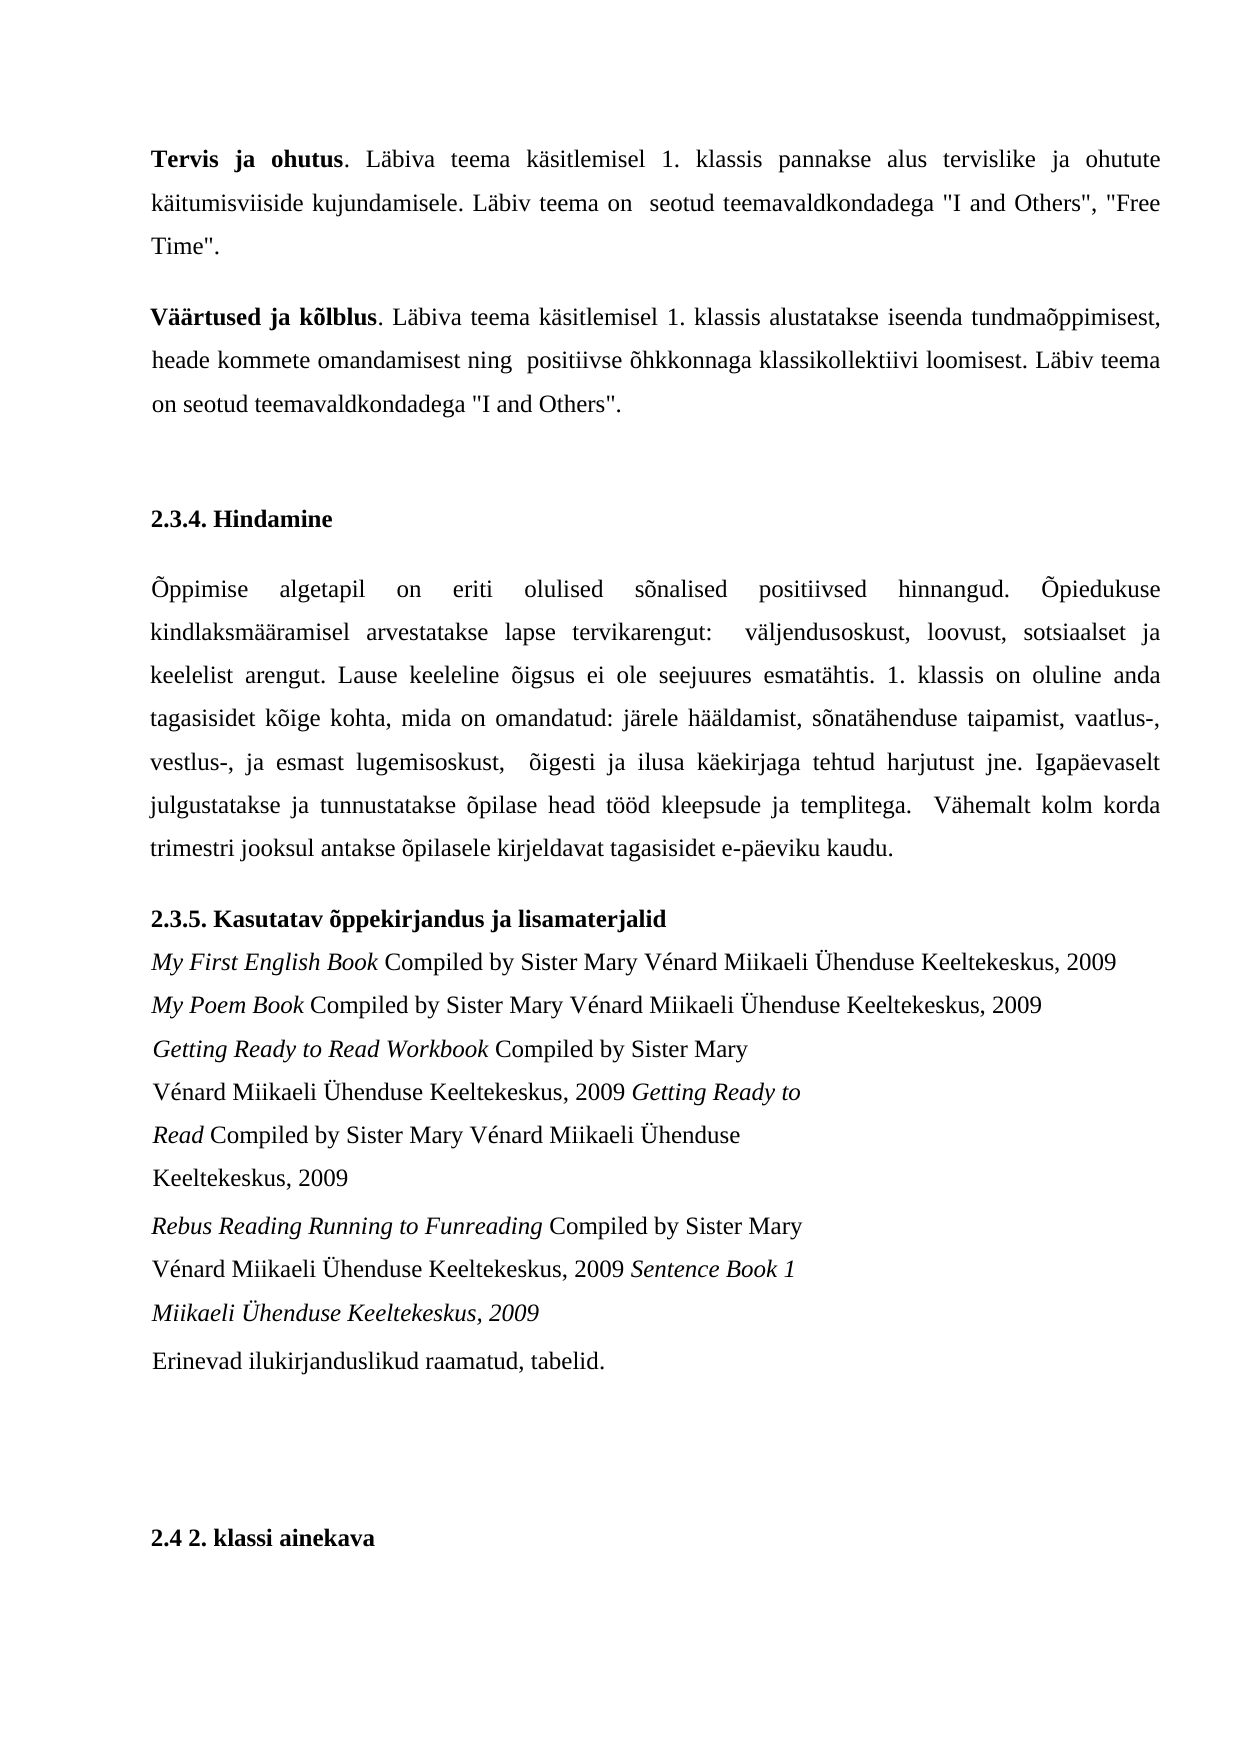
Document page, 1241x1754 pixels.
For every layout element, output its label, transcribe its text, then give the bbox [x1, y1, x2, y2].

text Tervis ja ohutus. Läbiva teema käsitlemisel 1. klassis pannakse alus tervislike ja ohutute käitumisviiside kujundamisele. Läbiv teema on seotud teemavaldkondadega "I and Others", "Free Time". [151, 144, 1162, 259]
text Väärtused ja kõlblus. Läbiva teema käsitlemisel 1. klassis alustatakse iseenda tundmaõppimisest, heade kommete omandamisest ning positiivse õhkkonnaga klassikollektiivi loomisest. Läbiv teema on seotud teemavaldkondadega "I and Others". [150, 302, 1162, 417]
text 2.3.5. Kasutatav õppekirjandus ja lisamaterjalid [151, 904, 1162, 933]
text Õppimise algetapil on eriti olulised sõnalised positiivsed hinnangud. Õpiedukuse kindlaksmääramisel arvestatakse lapse tervikarengut: väljendusoskust, loovust, sotsiaalset ja keelelist arengut. Lause keeleline õigsus ei ole seejuures esmatähtis. 1. klassis on oluline anda tagasisidet kõige kohta, mida on omandatud: järele hääldamist, sõnatähenduse taipamist, vaatlus-, vestlus-, ja esmast lugemisoskust, õigesti ja ilusa käekirjaga tehtud harjutust jne. Igapäevaselt julgustatakse ja tunnustatakse õpilase head tööd kleepsude ja templitega. Vähemalt kolm korda trimestri jooksul antakse õpilasele kirjeldavat tagasisidet e-päeviku kaudu. [150, 574, 1162, 862]
text Getting Ready to Read Workbook Compiled by Sister Mary Vénard Miikaeli Ühenduse Keeltekeskus, 2009 Getting Ready to Read Compiled by Sister Mary Vénard Miikaeli Ühenduse Keeltekeskus, 2009 [152, 1034, 813, 1192]
text 2.4 2. klassi ainekava [151, 1523, 1162, 1552]
text My First English Book Compiled by Sister Mary Vénard Miikaeli Ühenduse Keeltekeskus, 2009 [151, 947, 1162, 976]
text My Poem Book Compiled by Sister Mary Vénard Miikaeli Ühenduse Keeltekeskus, 2009 [151, 991, 1162, 1019]
text Erinevad ilukirjanduslikud raamatud, tabelid. [152, 1346, 1162, 1375]
text 2.3.4. Hindamine [151, 504, 1162, 532]
text Rebus Reading Running to Funreading Compiled by Sister Mary Vénard Miikaeli Ühenduse Keeltekeskus, 2009 Sentence Book 1 Miikaeli Ühenduse Keeltekeskus, 2009 [151, 1211, 873, 1326]
